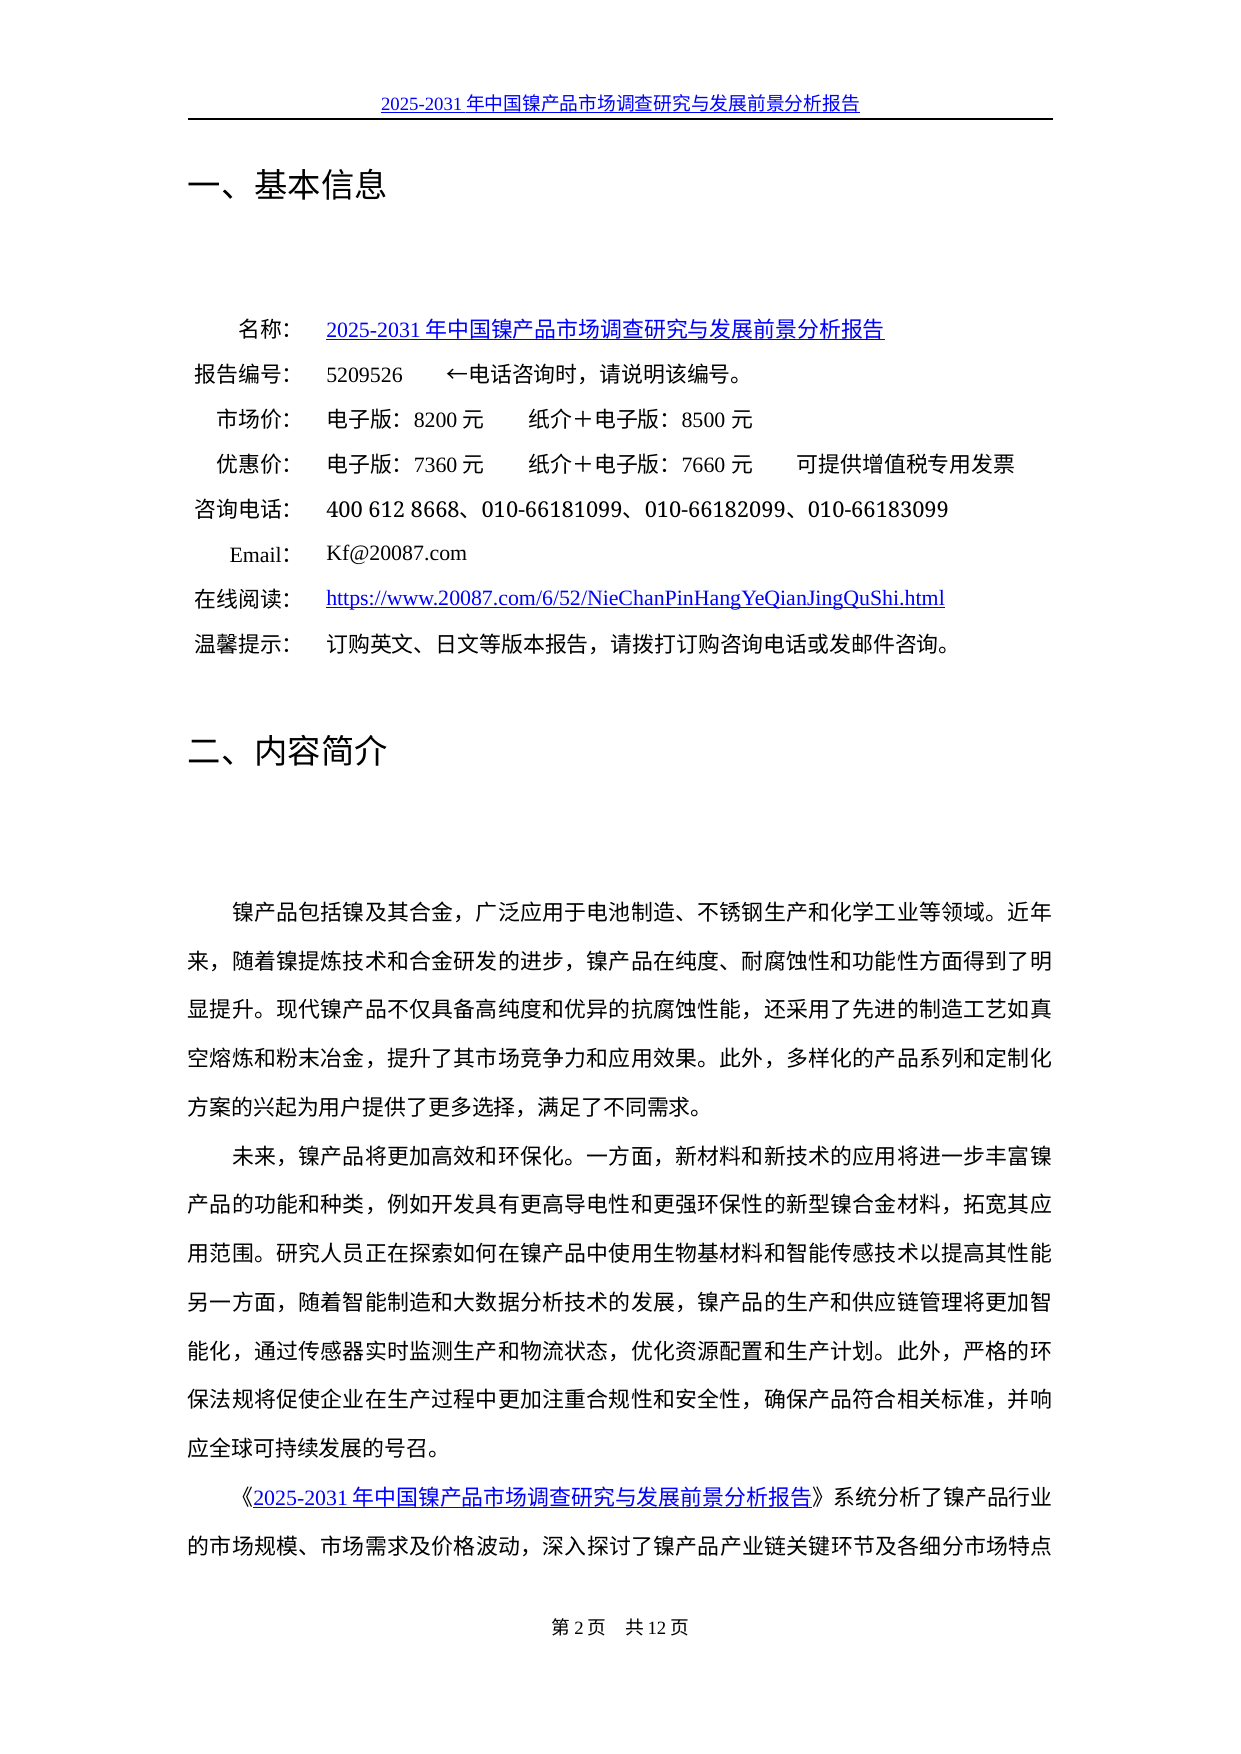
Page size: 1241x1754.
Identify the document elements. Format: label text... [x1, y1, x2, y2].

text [187, 894, 1053, 1561]
title 一、基本信息 [187, 150, 1053, 215]
table_cell Email： [167, 537, 315, 582]
table_cell 电子版：8200 元 纸介＋电子版：8500 元 [315, 402, 1073, 447]
title 二、内容简介 [187, 717, 1053, 782]
table_cell 订购英文、日文等版本报告，请拨打订购咨询电话或发邮件咨询。 [315, 627, 1073, 672]
table_cell 市场价： [167, 402, 315, 447]
table_cell 报告编号： [167, 357, 315, 402]
table_cell 电子版：7360 元 纸介＋电子版：7660 元 可提供增值税专用发票 [315, 447, 1073, 492]
table_header 2025-2031年中国镍产品市场调查研究与发展前景分析报告 [315, 312, 1073, 357]
table_cell Kf@20087.com [315, 537, 1073, 582]
table_cell 在线阅读： [167, 582, 315, 627]
table_cell 400 612 8668、010-66181099、010-66182099、010-66183099 [315, 492, 1073, 537]
table_header 名称： [167, 312, 315, 357]
table_cell 5209526 ←电话咨询时，请说明该编号。 [315, 357, 1073, 402]
table_cell 优惠价： [167, 447, 315, 492]
table_cell [315, 582, 1073, 627]
table_cell 温馨提示： [167, 627, 315, 672]
table_cell 咨询电话： [167, 492, 315, 537]
